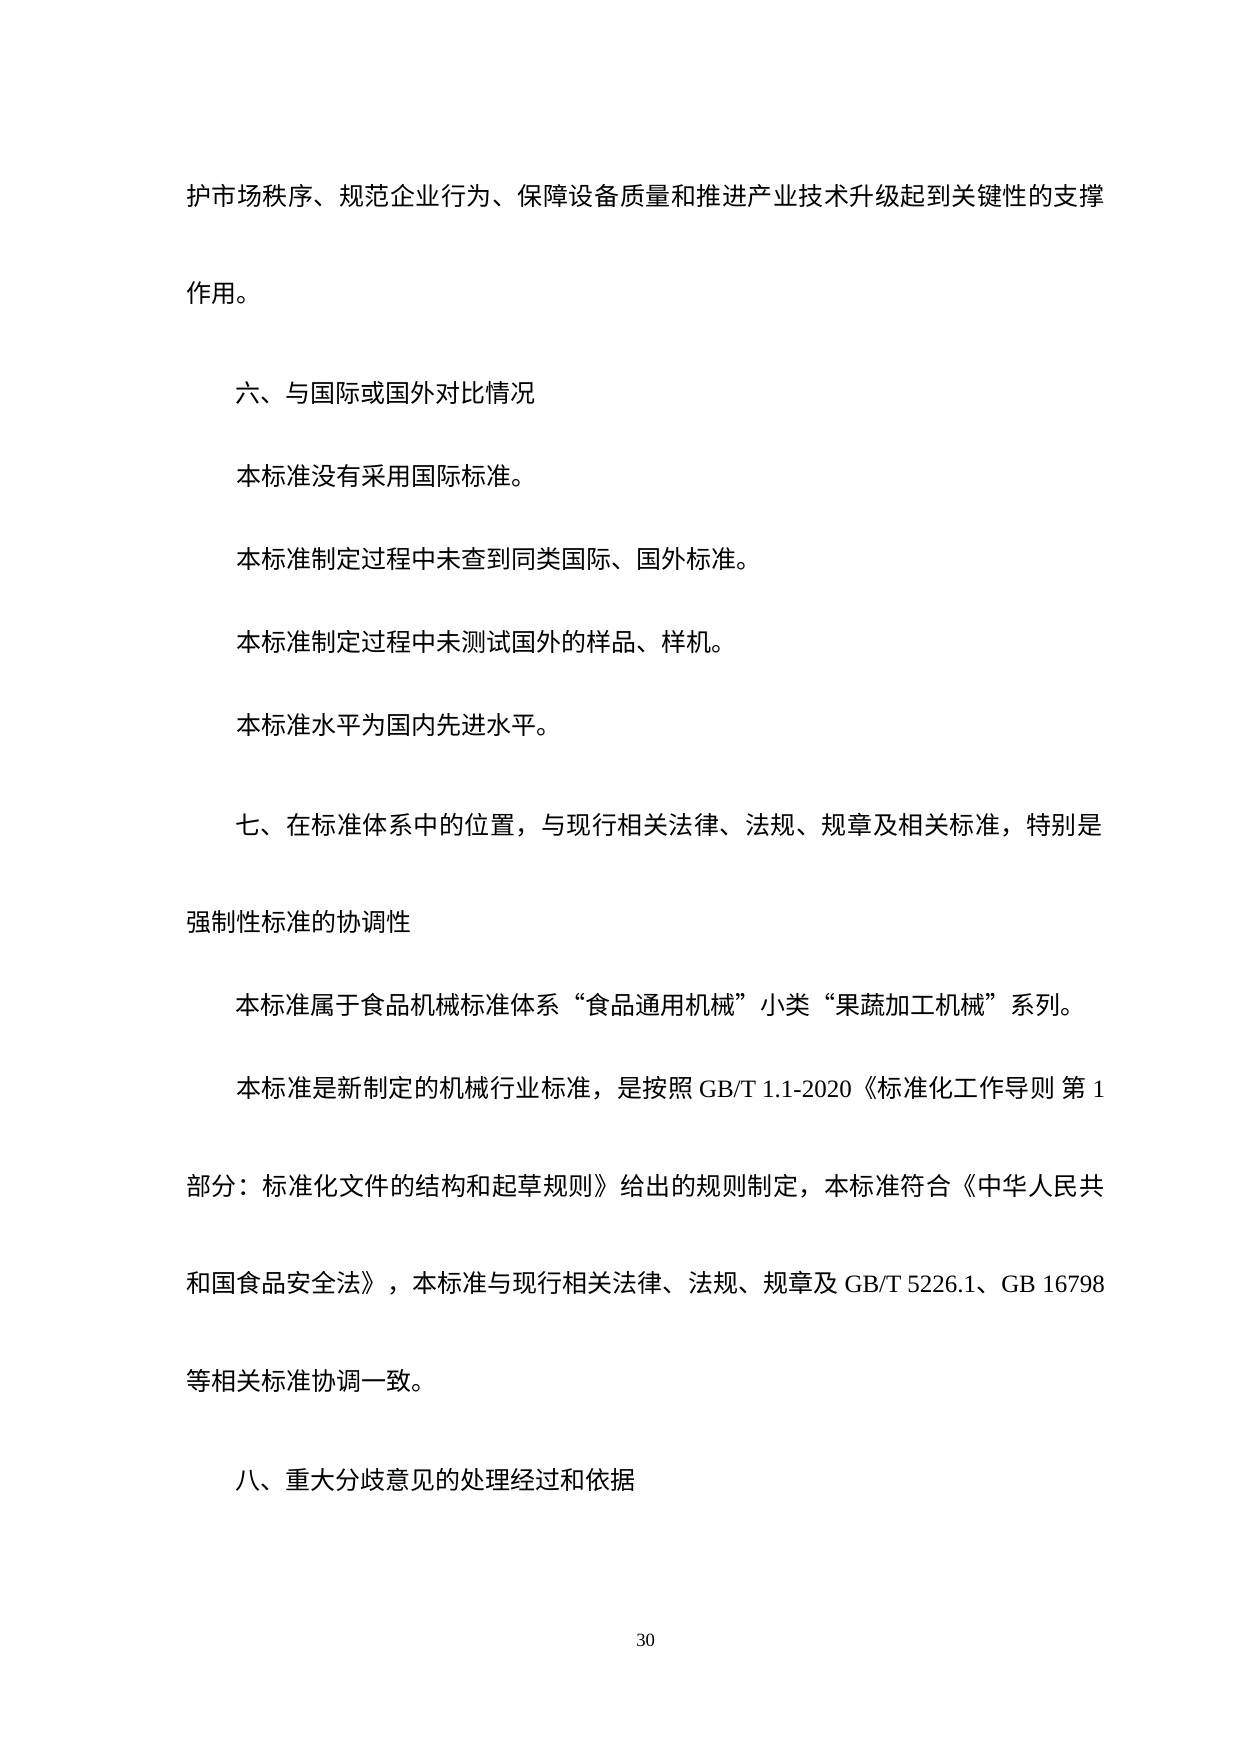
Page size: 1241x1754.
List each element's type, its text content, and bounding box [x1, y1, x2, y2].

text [186, 162, 1105, 324]
text 本标准制定过程中未查到同类国际、国外标准。 [186, 525, 1105, 590]
text 本标准水平为国内先进水平。 [186, 691, 1105, 756]
text 八、重大分歧意见的处理经过和依据 [186, 1446, 1105, 1511]
text 本标准没有采用国际标准。 [186, 442, 1105, 507]
text 六、与国际或国外对比情况 [186, 359, 1105, 424]
text 本标准属于食品机械标准体系“食品通用机械”小类“果蔬加工机械”系列。 [186, 971, 1105, 1036]
text 本标准制定过程中未测试国外的样品、样机。 [186, 608, 1105, 673]
text 本标准是新制定的机械行业标准，是按照GB/T 1.1-2020《标准化工作导则 第1 部分：标准化文件的结构和起草规则》给出的规则制定，本标准符合《中华人民共和国食品安全法》，本标准与现行相关法律、法规、规章及GB/T 5226.1、GB 16798等相关标准协调一致。 [186, 1054, 1105, 1412]
text 七、在标准体系中的位置，与现行相关法律、法规、规章及相关标准，特别是强制性标准的协调性 [186, 791, 1105, 953]
